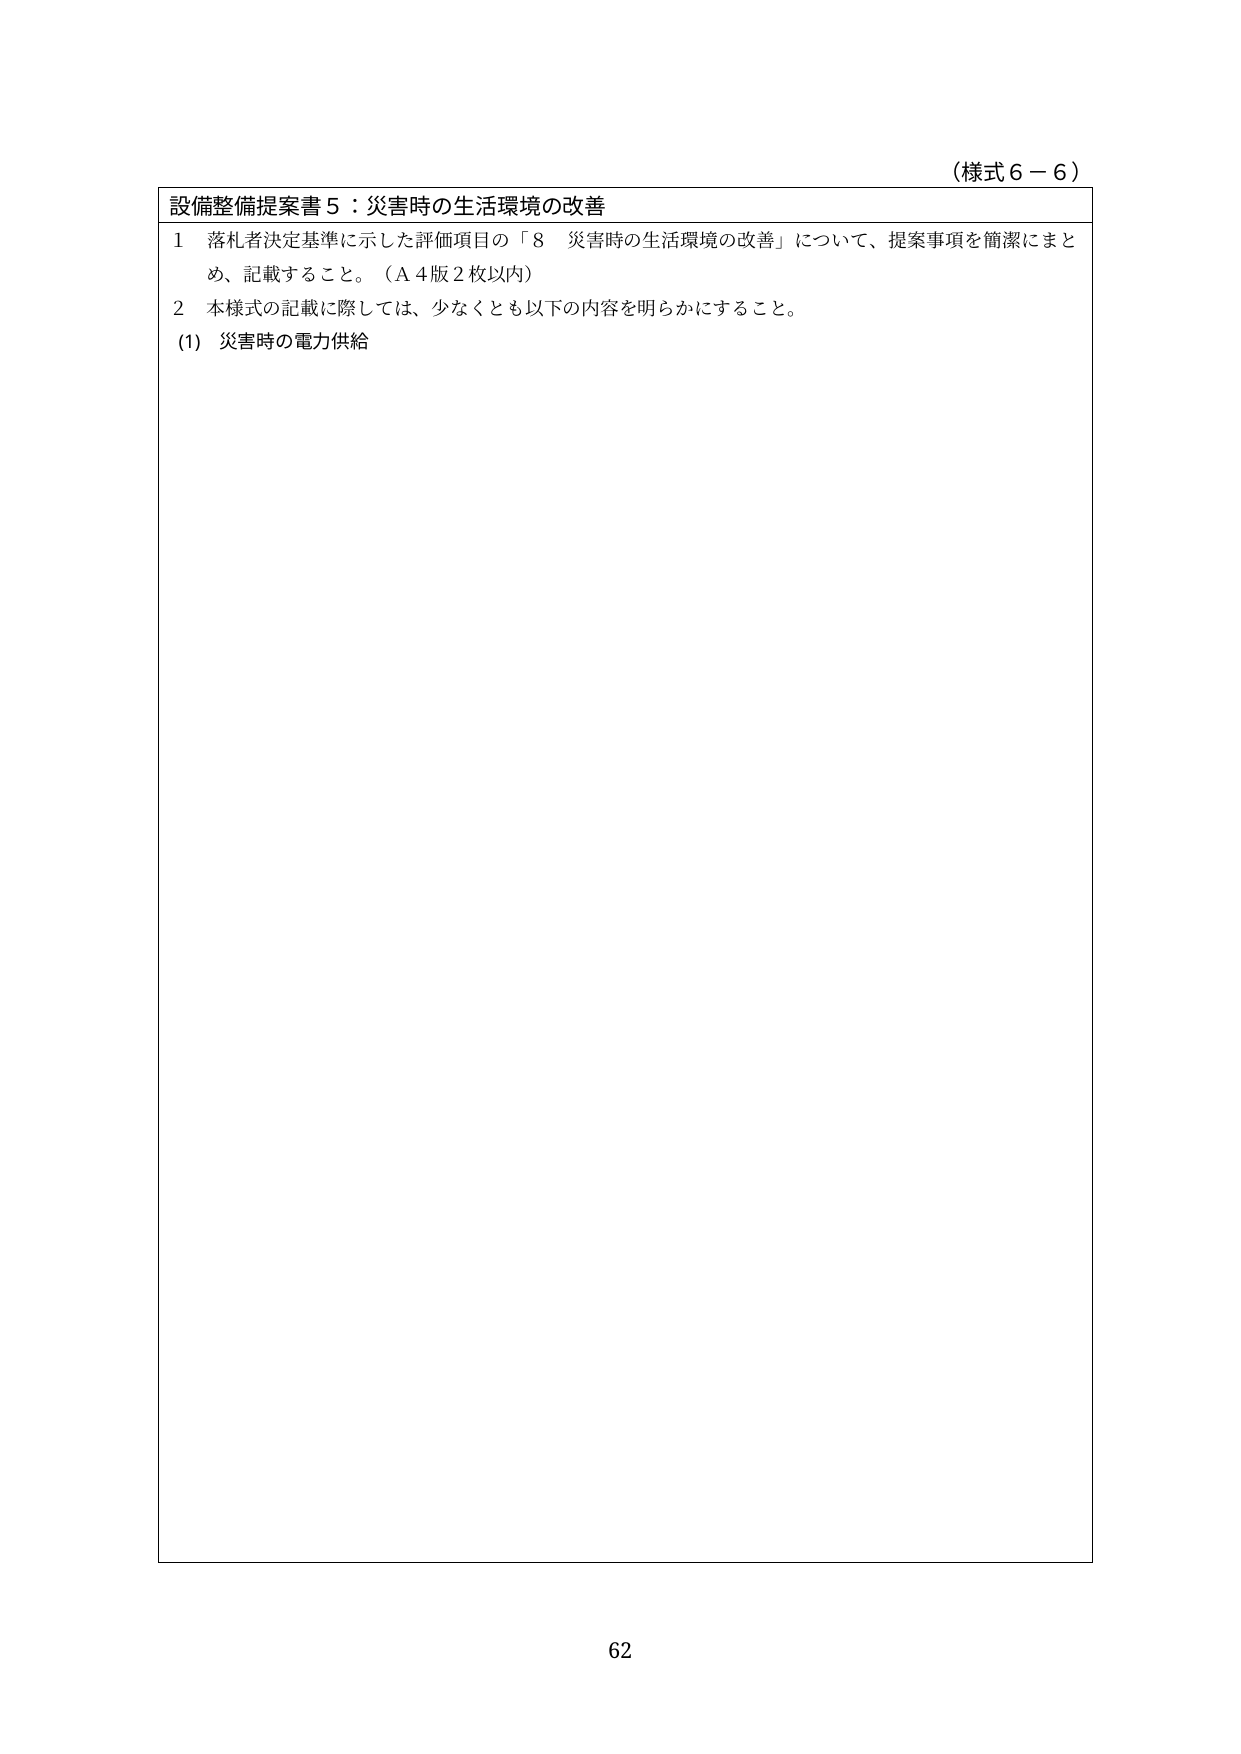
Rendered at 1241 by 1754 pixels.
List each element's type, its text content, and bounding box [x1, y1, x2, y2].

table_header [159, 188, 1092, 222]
text （様式６－６） [148, 153, 1092, 187]
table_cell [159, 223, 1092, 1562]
